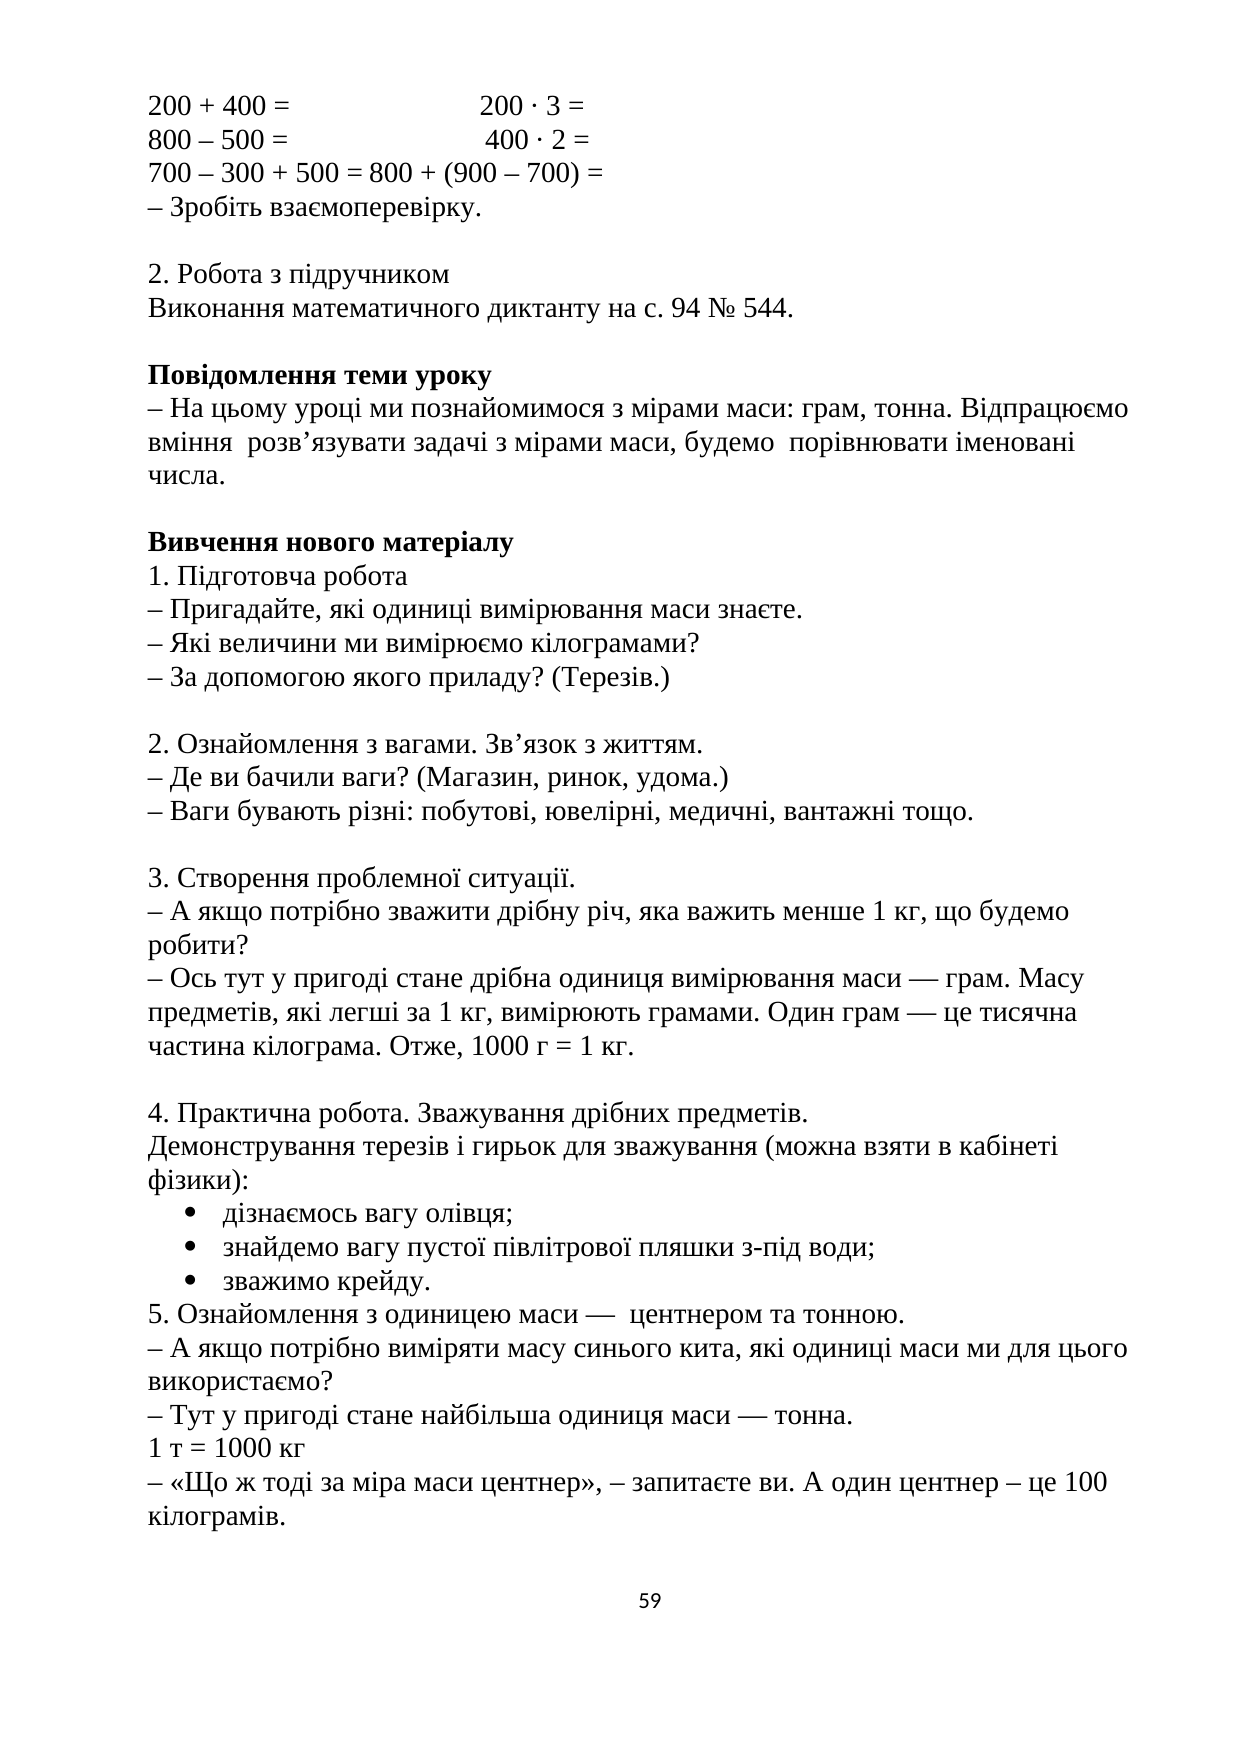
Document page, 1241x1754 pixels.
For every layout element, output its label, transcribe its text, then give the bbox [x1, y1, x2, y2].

text Демонстрування терезів і гирьок для зважування (можна взяти в кабінеті фізики): [148, 1128, 1152, 1195]
text 700 – 300 + 500 = 800 + (900 – 700) = [148, 156, 1152, 189]
text – Які величини ми вимірюємо кілограмами? [148, 625, 1152, 659]
text – Тут у пригоді стане найбільша одиниця маси — тонна. [148, 1397, 1152, 1431]
text 200 + 400 = 200 · 3 = [148, 88, 1152, 122]
text 2. Робота з підручником [148, 256, 1152, 290]
text – А якщо потрібно виміряти масу синього кита, які одиниці маси ми для цього використаємо? [148, 1330, 1152, 1397]
text – А якщо потрібно зважити дрібну річ, яка важить менше 1 кг, що будемо робити? [148, 893, 1152, 961]
text – «Що ж тоді за міра маси центнер», – запитаєте ви. А один центнер – це 100 кілограмів. [148, 1464, 1152, 1531]
text – За допомогою якого приладу? (Терезів.) [148, 659, 1152, 692]
text 4. Практична робота. Зважування дрібних предметів. [148, 1095, 1152, 1128]
text Повідомлення теми уроку [148, 357, 1152, 390]
text – Пригадайте, які одиниці вимірювання маси знаєте. [148, 592, 1152, 625]
text 2. Ознайомлення з вагами. Зв’язок з життям. [148, 726, 1152, 759]
text Вивчення нового матеріалу [148, 524, 1152, 558]
text 800 – 500 = 400 · 2 = [148, 122, 1152, 156]
text 1. Підготовча робота [148, 558, 1152, 592]
text 5. Ознайомлення з одиницею маси — центнером та тонною. [148, 1296, 1152, 1330]
text Виконання математичного диктанту на с. 94 № 544. [148, 290, 1152, 323]
text 1 т = 1000 кг [148, 1431, 1152, 1464]
list знайдемо вагу пустої півлітрової пляшки з-під води; [185, 1229, 1152, 1263]
text – Ваги бувають різні: побутові, ювелірні, медичні, вантажні тощо. [148, 793, 1152, 826]
text – Ось тут у пригоді стане дрібна одиниця вимірювання маси — грам. Масу предметів, які легші за 1 кг, вимірюють грамами. Один грам — це тисячна частина кілограма. Отже, 1000 г = 1 кг. [148, 961, 1152, 1061]
text 3. Створення проблемної ситуації. [148, 860, 1152, 893]
text – Де ви бачили ваги? (Магазин, ринок, удома.) [148, 759, 1152, 793]
text – Зробіть взаємоперевірку. [148, 189, 1152, 223]
list зважимо крейду. [185, 1263, 1152, 1296]
text – На цьому уроці ми познайомимося з мірами маси: грам, тонна. Відпрацюємо вміння розв’язувати задачі з мірами маси, будемо порівнювати іменовані числа. [148, 390, 1152, 491]
list дізнаємось вагу олівця; [185, 1195, 1152, 1229]
